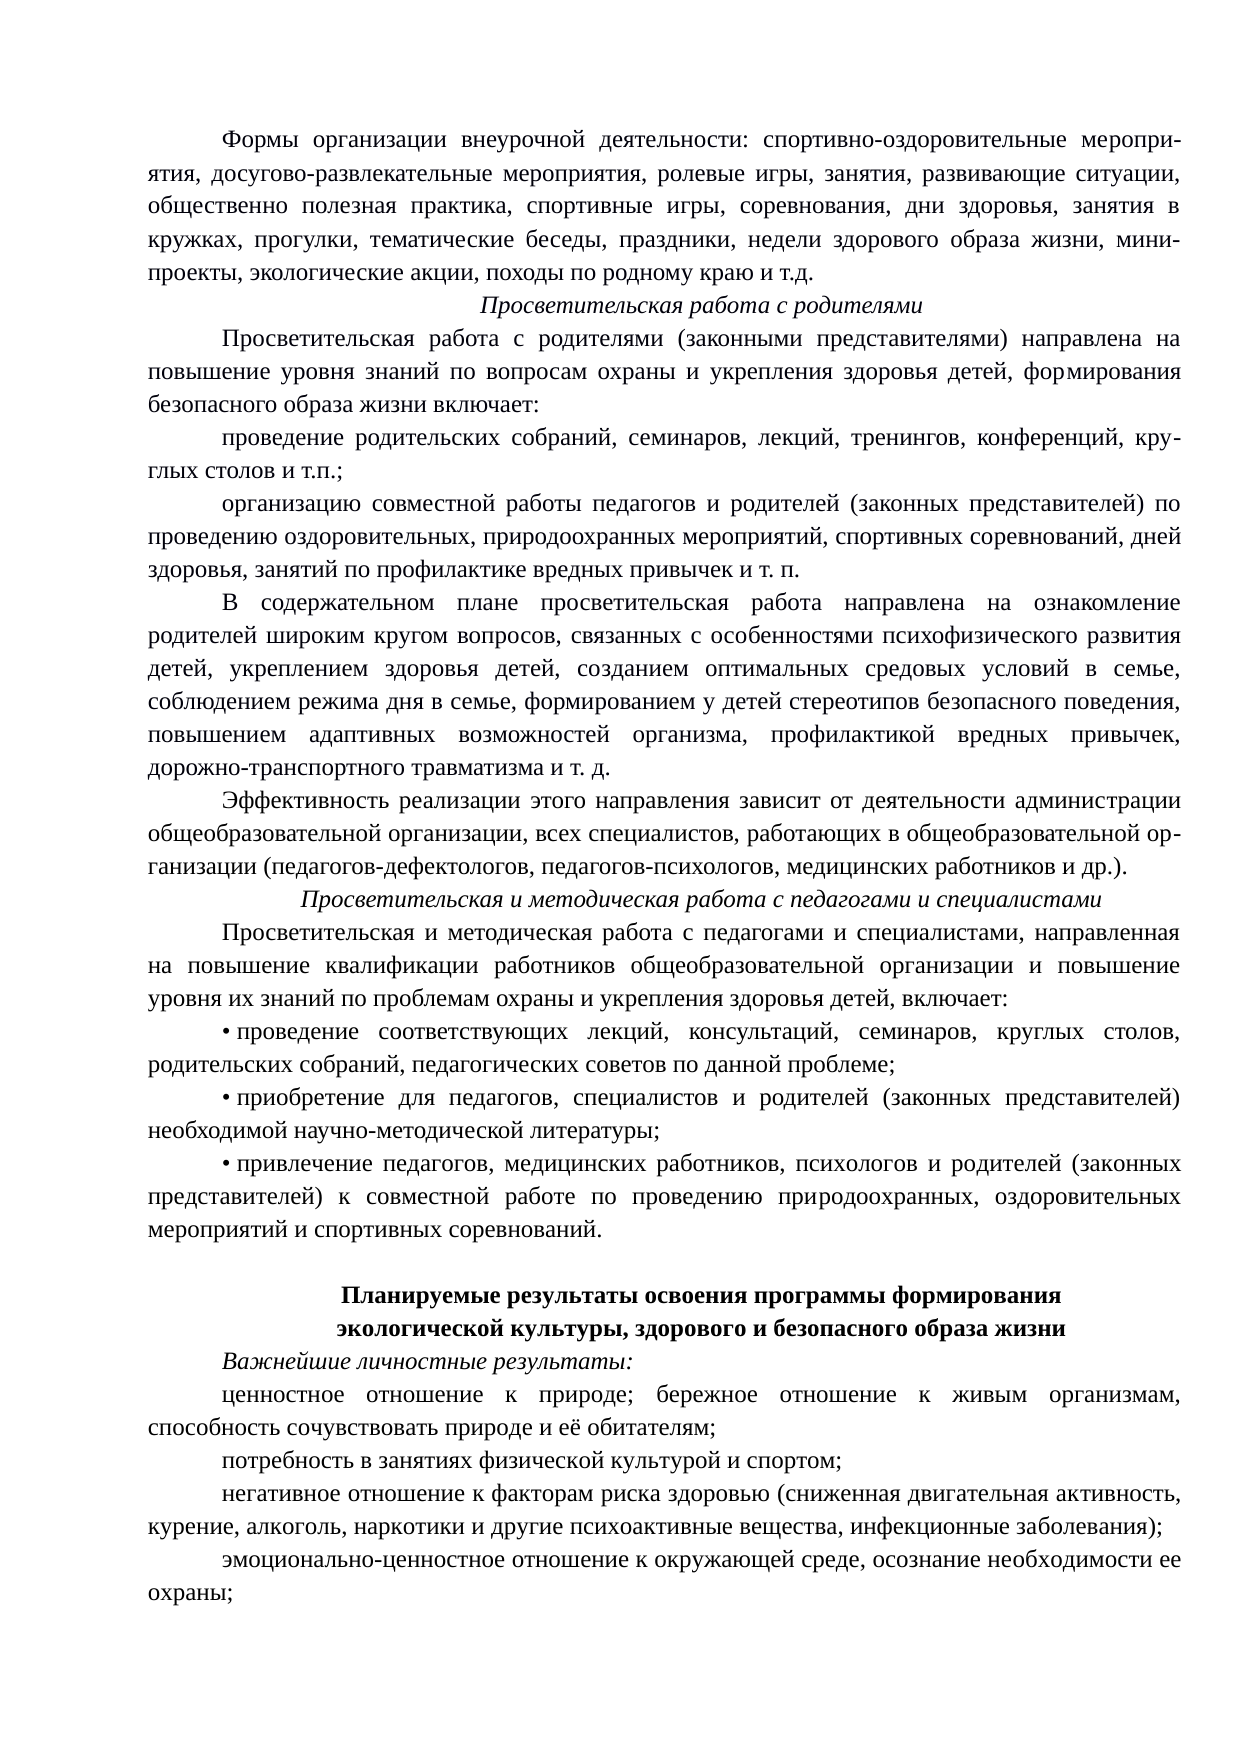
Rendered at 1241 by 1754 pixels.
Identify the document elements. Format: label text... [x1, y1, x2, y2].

text эмоционально-ценностное отношение к окружающей среде, осознание необходимости ее охраны; [148, 1544, 1181, 1606]
text Важнейшие личностные результаты: [148, 1346, 1181, 1375]
text • проведение соответствующих лекций, консультаций, семинаров, круглых столов, родительских собраний, педагогических советов по данной проблеме; [148, 1016, 1181, 1078]
text негативное отношение к факторам риска здоровью (сниженная двигательная активность, курение, алкоголь, наркотики и другие психоактивные вещества, инфекционные заболевания); [148, 1478, 1181, 1540]
text • приобретение для педагогов, специалистов и родителей (законных представителей) необходимой научно-методической литературы; [148, 1082, 1181, 1144]
text Просветительская и методическая работа с педагогами и специалистами [148, 884, 1181, 913]
text ценностное отношение к природе; бережное отношение к живым организмам, способность сочувствовать природе и её обитателям; [148, 1379, 1181, 1441]
text Просветительская работа с родителями (законными представителями) направлена на повышение уровня знаний по вопросам охраны и укрепления здоровья детей, формирования безопасного образа жизни включает: [148, 323, 1181, 417]
text В содержательном плане просветительская работа направлена на ознакомление родителей широким кругом вопросов, связанных с особенностями психофизического развития детей, укреплением здоровья детей, созданием оптимальных средовых условий в семье, соблюдением режима дня в семье, формированием у детей стереотипов безопасного поведения, повышением адаптивных возможностей организма, профилактикой вредных привычек, дорожно-транспортного травматизма и т. д. [148, 587, 1181, 781]
text потребность в занятиях физической культурой и спортом; [148, 1445, 1181, 1474]
text организацию совместной работы педагогов и родителей (законных представителей) по проведению оздоровительных, природоохранных мероприятий, спортивных соревнований, дней здоровья, занятий по профилактике вредных привычек и т. п. [148, 488, 1181, 583]
text экологической культуры, здорового и безопасного образа жизни [148, 1313, 1181, 1342]
text • привлечение педагогов, медицинских работников, психологов и родителей (законных представителей) к совместной работе по проведению природоохранных, оздоровительных мероприятий и спортивных соревнований. [148, 1148, 1181, 1243]
text Планируемые результаты освоения программы формирования [148, 1280, 1181, 1309]
text Эффективность реализации этого направления зависит от деятельности администрации общеобразовательной организации, всех специалистов, работающих в общеобразовательной организации (педагогов-дефектологов, педагогов-психологов, медицинских работников и др.). [148, 785, 1181, 880]
text Просветительская и методическая работа с педагогами и специалистами, направленная на повышение квалификации работников общеобразовательной организации и повышение уровня их знаний по проблемам охраны и укрепления здоровья детей, включает: [148, 917, 1181, 1012]
text Просветительская работа с родителями [148, 290, 1181, 318]
text Формы организации внеурочной деятельности: спортивно-оздоровительные мероприятия, досугово-развлекательные мероприятия, ролевые игры, занятия, развивающие ситуации, общественно полезная практика, спортивные игры, соревнования, дни здоровья, занятия в кружках, прогулки, тематические беседы, праздники, недели здорового образа жизни, мини-проекты, экологические акции, походы по родному краю и т.д. [148, 124, 1181, 285]
text проведение родительских собраний, семинаров, лекций, тренингов, конференций, круглых столов и т.п.; [148, 422, 1181, 483]
